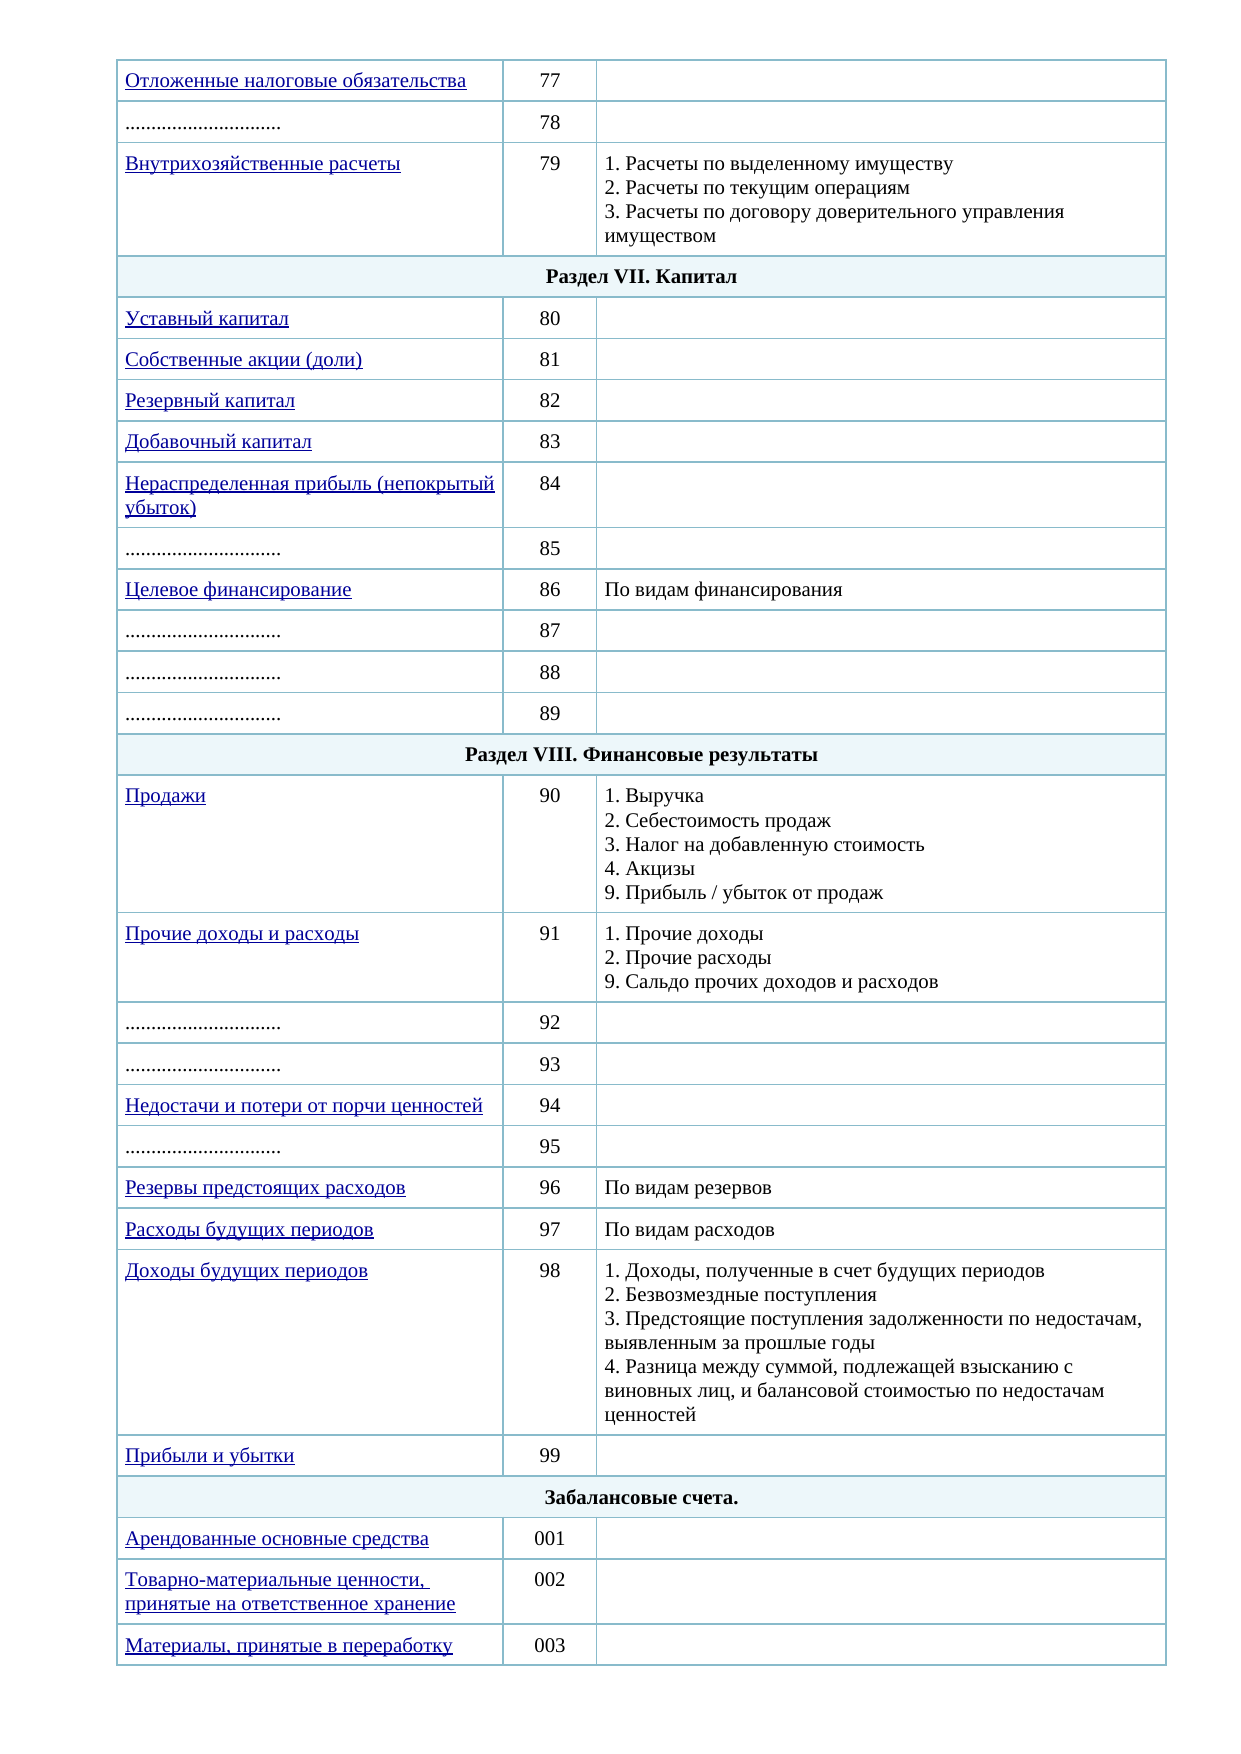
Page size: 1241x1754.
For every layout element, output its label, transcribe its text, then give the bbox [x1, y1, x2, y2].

table_cell Прочие доходы и расходы [118, 913, 502, 1001]
table_cell 98 [504, 1250, 596, 1434]
table_cell Товарно-материальные ценности, принятые на ответственное хранение [118, 1560, 502, 1623]
table_cell .............................. [118, 1003, 502, 1042]
table_cell [597, 611, 1165, 650]
table_cell 93 [504, 1044, 596, 1083]
table_cell .............................. [118, 611, 502, 650]
table_cell 90 [504, 776, 596, 912]
table_cell [597, 1560, 1165, 1623]
table_cell Собственные акции (доли) [118, 339, 502, 379]
table_cell .............................. [118, 528, 502, 568]
table_cell 92 [504, 1003, 596, 1042]
table_cell Арендованные основные средства [118, 1518, 502, 1558]
table_cell [597, 1044, 1165, 1083]
table_cell Резервный капитал [118, 380, 502, 420]
table_cell По видам резервов [597, 1168, 1165, 1207]
table_cell Резервы предстоящих расходов [118, 1168, 502, 1207]
table_cell 003 [504, 1625, 596, 1664]
table_cell По видам финансирования [597, 570, 1165, 609]
table_cell [597, 422, 1165, 461]
table_cell 88 [504, 652, 596, 692]
table_cell 78 [504, 102, 596, 142]
table_cell [597, 1436, 1165, 1475]
table_cell 81 [504, 339, 596, 379]
table_cell Целевое финансирование [118, 570, 502, 609]
table_cell 001 [504, 1518, 596, 1558]
table_cell [597, 1518, 1165, 1558]
table_cell [597, 1625, 1165, 1664]
table_cell [597, 528, 1165, 568]
table_cell Внутрихозяйственные расчеты [118, 143, 502, 255]
table_cell 77 [504, 61, 596, 100]
table_cell Добавочный капитал [118, 422, 502, 461]
table_cell 87 [504, 611, 596, 650]
table_cell Недостачи и потери от порчи ценностей [118, 1085, 502, 1125]
table_cell 86 [504, 570, 596, 609]
table_cell .............................. [118, 102, 502, 142]
table_cell 85 [504, 528, 596, 568]
table_cell Материалы, принятые в переработку [118, 1625, 502, 1664]
table_cell 97 [504, 1209, 596, 1248]
table_cell 95 [504, 1126, 596, 1166]
table_cell Раздел VII. Капитал [118, 257, 1165, 296]
table_cell .............................. [118, 1044, 502, 1083]
table_cell [597, 298, 1165, 337]
table_cell Раздел VIII. Финансовые результаты [118, 735, 1165, 774]
table_cell [597, 102, 1165, 142]
table_cell [597, 1003, 1165, 1042]
table_cell Уставный капитал [118, 298, 502, 337]
table_cell [597, 339, 1165, 379]
table_cell Доходы будущих периодов [118, 1250, 502, 1434]
table_cell .............................. [118, 693, 502, 733]
table_cell 96 [504, 1168, 596, 1207]
table_cell По видам расходов [597, 1209, 1165, 1248]
table_cell [597, 380, 1165, 420]
table_cell Расходы будущих периодов [118, 1209, 502, 1248]
table_cell [597, 1085, 1165, 1125]
table_cell Забалансовые счета. [118, 1477, 1165, 1517]
table_cell 89 [504, 693, 596, 733]
table_cell 82 [504, 380, 596, 420]
table_cell [597, 652, 1165, 692]
table_cell Отложенные налоговые обязательства [118, 61, 502, 100]
table_cell 83 [504, 422, 596, 461]
table_cell 84 [504, 463, 596, 527]
table_cell 80 [504, 298, 596, 337]
table_cell 002 [504, 1560, 596, 1623]
table_cell [597, 463, 1165, 527]
table_cell 79 [504, 143, 596, 255]
table_cell 94 [504, 1085, 596, 1125]
table_cell 1. Прочие доходы 2. Прочие расходы 9. Сальдо прочих доходов и расходов [597, 913, 1165, 1001]
table_cell [597, 1126, 1165, 1166]
table_cell [597, 693, 1165, 733]
table_cell [597, 61, 1165, 100]
table_cell .............................. [118, 652, 502, 692]
table_cell 1. Расчеты по выделенному имуществу 2. Расчеты по текущим операциям 3. Расчеты по договору доверительного управления имуществом [597, 143, 1165, 255]
table_cell Продажи [118, 776, 502, 912]
table_cell 91 [504, 913, 596, 1001]
table_cell .............................. [118, 1126, 502, 1166]
table_cell Прибыли и убытки [118, 1436, 502, 1475]
table_cell Нераспределенная прибыль (непокрытый убыток) [118, 463, 502, 527]
table_cell 1. Доходы, полученные в счет будущих периодов 2. Безвозмездные поступления 3. Предстоящие поступления задолженности по недостачам, выявленным за прошлые годы 4. Разница между суммой, подлежащей взысканию с виновных лиц, и балансовой стоимостью по недостачам ценностей [597, 1250, 1165, 1434]
table_cell 1. Выручка 2. Себестоимость продаж 3. Налог на добавленную стоимость 4. Акцизы 9. Прибыль / убыток от продаж [597, 776, 1165, 912]
table_cell 99 [504, 1436, 596, 1475]
